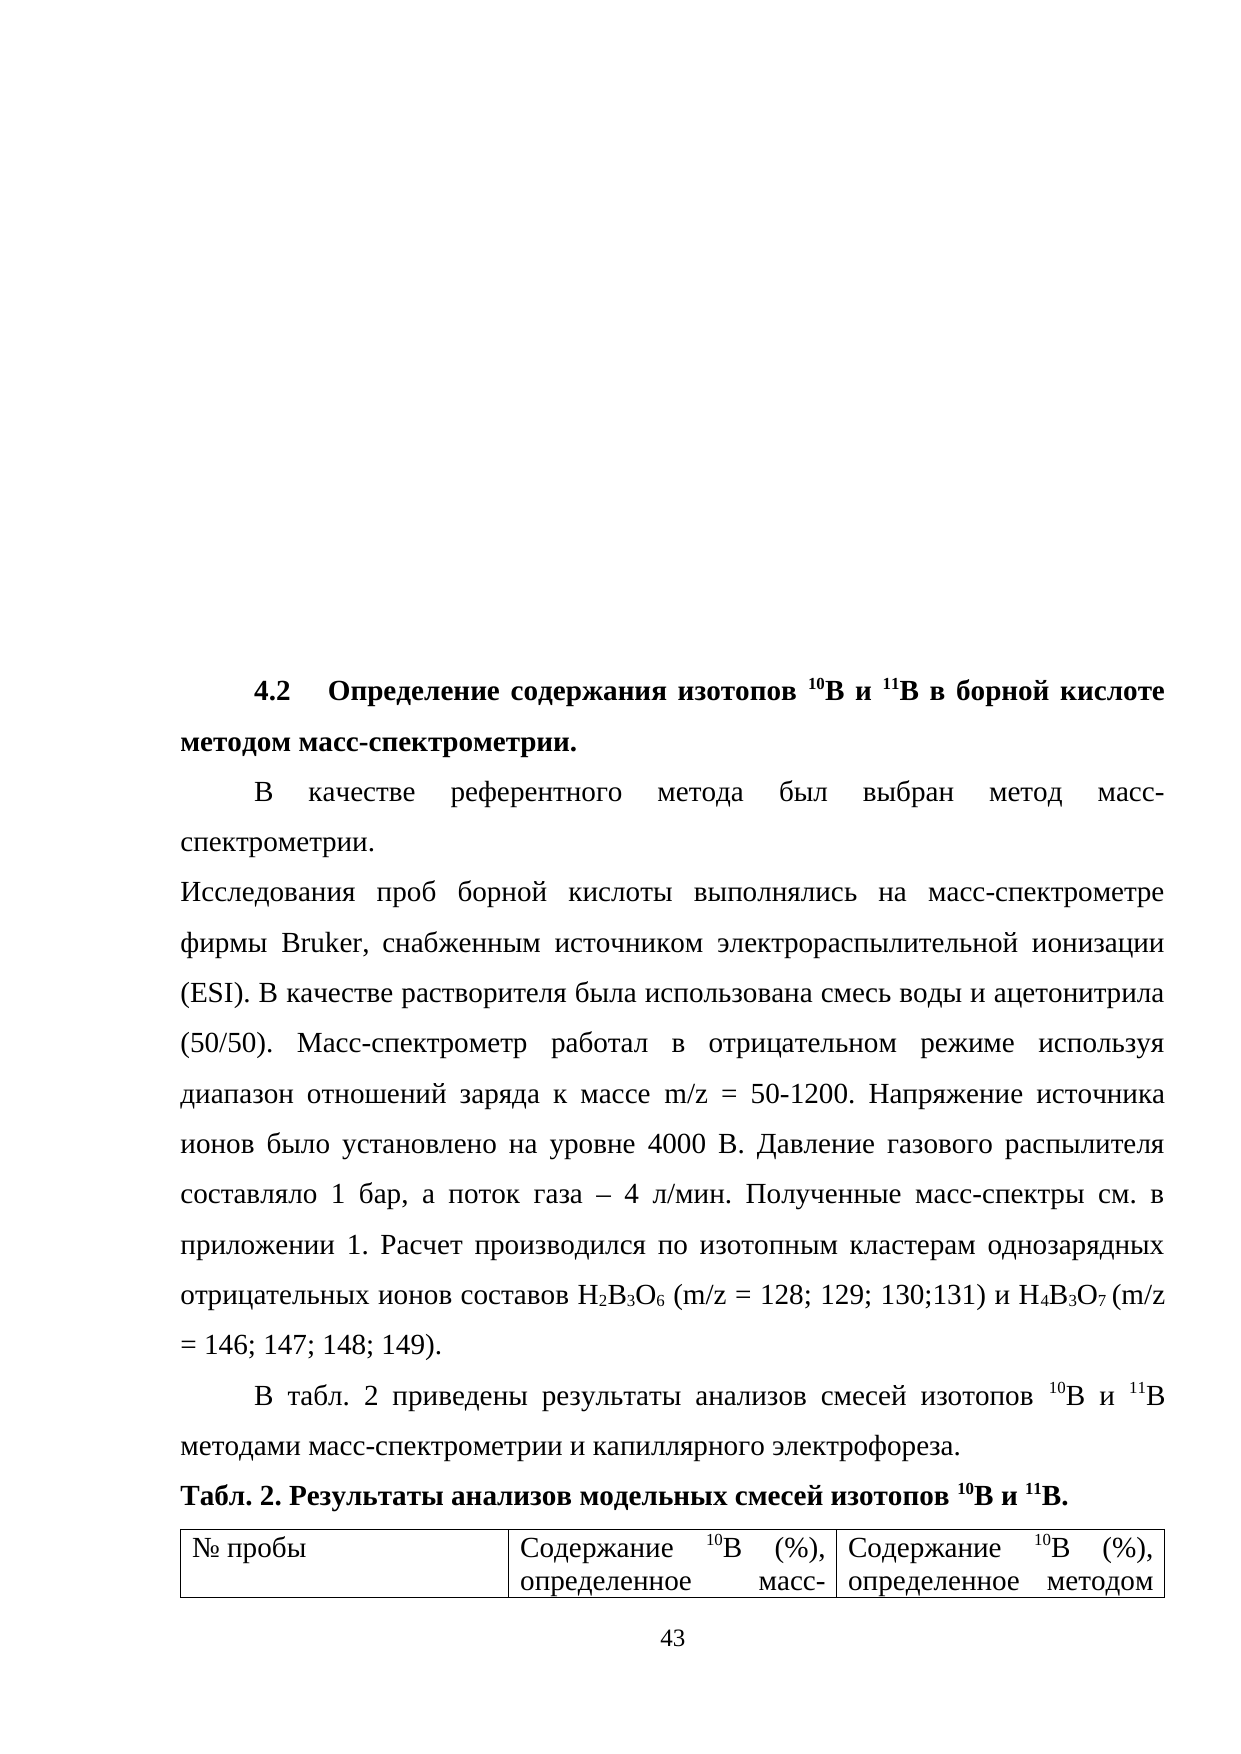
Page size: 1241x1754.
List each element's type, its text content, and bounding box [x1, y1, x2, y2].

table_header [837, 1530, 1164, 1597]
list Определение содержания изотопов 10B и 11B в борной кислоте методом масс-спектрометрии. [180, 673, 1165, 757]
list В качестве референтного метода был выбран метод масс-спектрометрии. [180, 774, 1165, 858]
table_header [509, 1530, 836, 1597]
table_header № пробы [181, 1530, 508, 1597]
list Табл. 2. Результаты анализов модельных смесей изотопов 10B и 11B. [180, 1478, 1165, 1512]
text Исследования проб борной кислоты выполнялись на масс-спектрометре фирмы Bruker, снабженным источником электрораспылительной ионизации (ESI). В качестве растворителя была использована смесь воды и ацетонитрила (50/50). Масс-спектрометр работал в отрицательном режиме используя диапазон отношений заряда к массе m/z = 50-1200. Напряжение источника ионов было установлено на уровне 4000 В. Давление газового распылителя составляло 1 бар, а поток газа – 4 л/мин. Полученные масс-спектры см. в приложении 1. Расчет производился по изотопным кластерам однозарядных отрицательных ионов составов H2B3O6 (m/z = 128; 129; 130;131) и H4B3O7 (m/z = 146; 147; 148; 149). [180, 874, 1165, 1361]
text В табл. 2 приведены результаты анализов смесей изотопов 10B и 11B методами масс-спектрометрии и капиллярного электрофореза. [180, 1378, 1165, 1462]
